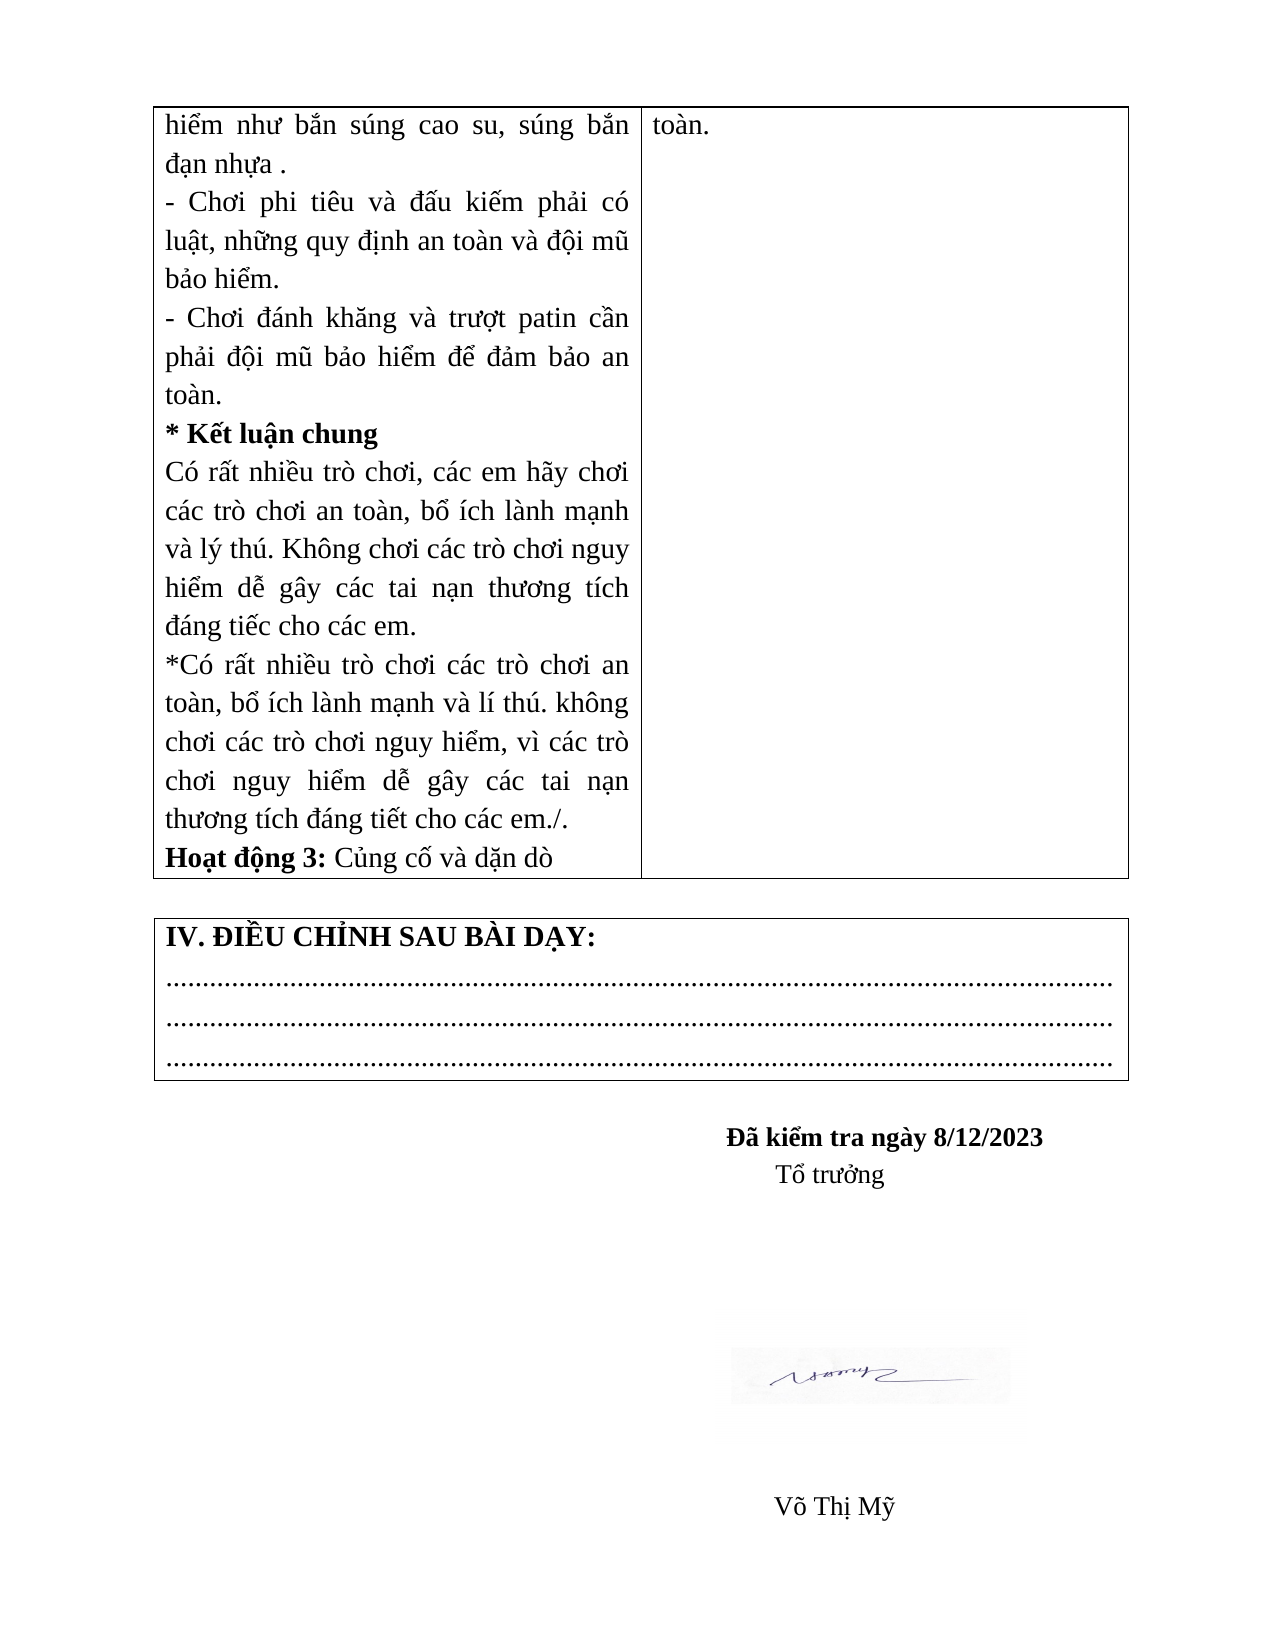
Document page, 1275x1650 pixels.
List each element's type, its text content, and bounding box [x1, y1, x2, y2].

text Võ Thị Mỹ [773, 1450, 1157, 1521]
text Đã kiểm tra ngày 8/12/2023 [153, 1121, 1157, 1152]
text Tổ trưởng [153, 1158, 1157, 1189]
picture [714, 1307, 1027, 1444]
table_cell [154, 108, 641, 878]
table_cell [642, 108, 1128, 878]
table_header IV. ĐIỀU CHỈNH SAU BÀI DẠY: .................................................................................................................................. .................................................................................................................................. .................................................................................................................................. [155, 919, 1128, 1080]
